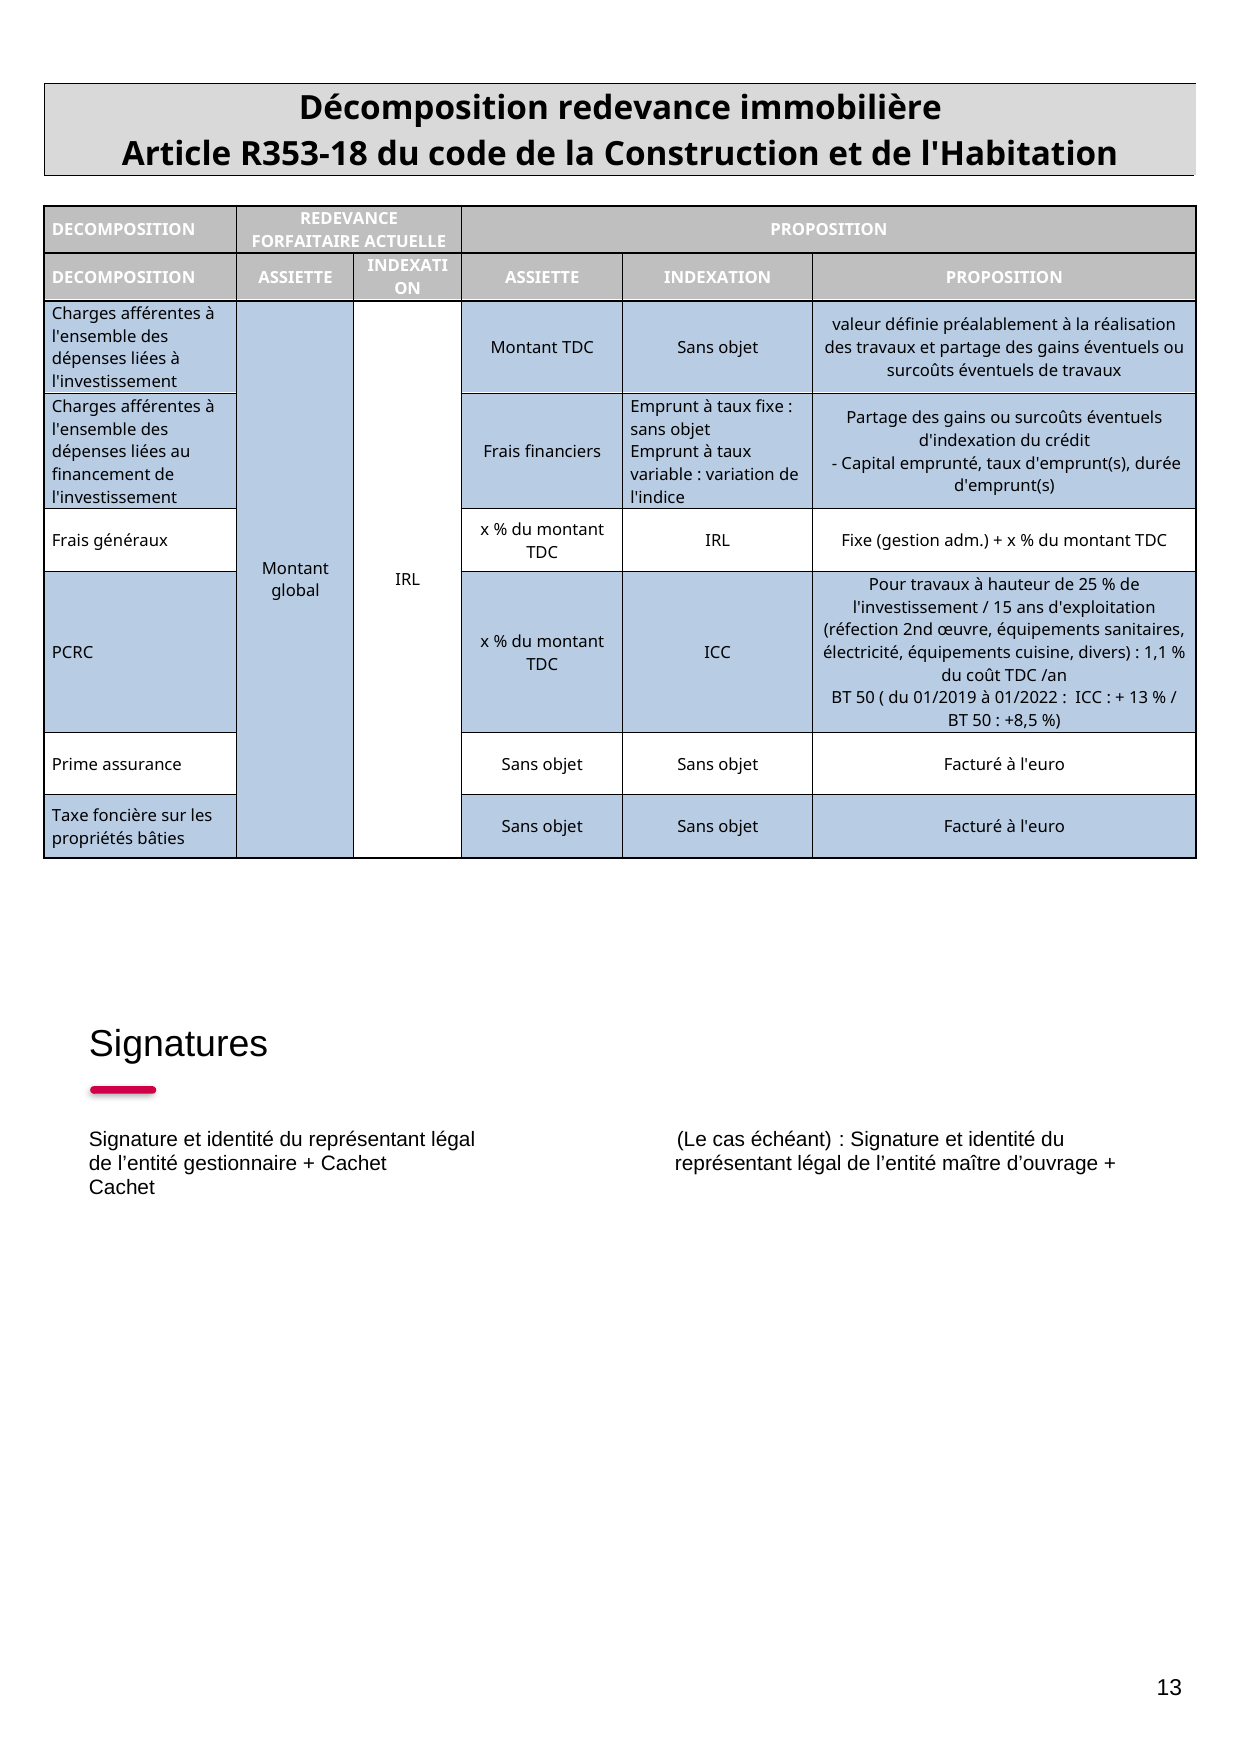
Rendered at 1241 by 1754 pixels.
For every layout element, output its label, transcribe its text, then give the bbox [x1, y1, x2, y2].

table_header Décomposition redevance immobilière Article R353-18 du code de la Construction et de l'Habitation [45, 84, 1196, 175]
table_cell Emprunt à taux fixe : sans objet Emprunt à taux variable : variation de l'indice [623, 394, 812, 508]
table_cell DECOMPOSITION [45, 254, 236, 299]
table_cell IRL [623, 509, 812, 571]
table_cell Prime assurance [45, 733, 236, 794]
table_cell INDEXATION [354, 254, 461, 299]
table_cell valeur définie préalablement à la réalisation des travaux et partage des gains éventuels ou surcoûts éventuels de travaux [813, 302, 1195, 392]
table_cell [44, 175, 1196, 204]
table_cell PCRC [45, 572, 236, 732]
table_cell INDEXATION [623, 254, 812, 299]
text de l’entité gestionnaire + Cachet représentant légal de l’entité maître d’ouvrage + Cachet [89, 1151, 1182, 1199]
table_cell Charges afférentes à l'ensemble des dépenses liées au financement de l'investissement [45, 394, 236, 508]
table_cell DECOMPOSITION [45, 207, 236, 252]
table_cell PROPOSITION [462, 207, 1195, 252]
table_cell Sans objet [462, 795, 622, 857]
table_cell IRL [354, 302, 461, 857]
table_cell Sans objet [623, 795, 812, 857]
table_cell Facturé à l'euro [813, 733, 1195, 794]
table_cell Pour travaux à hauteur de 25 % de l'investissement / 15 ans d'exploitation (réfection 2nd œuvre, équipements sanitaires, électricité, équipements cuisine, divers) : 1,1 % du coût TDC /an BT 50 ( du 01/2019 à 01/2022 : ICC : + 13 % / BT 50 : +8,5 %) [813, 572, 1195, 732]
text Signatures [89, 1021, 1182, 1064]
table_cell ASSIETTE [237, 254, 353, 299]
table_cell x % du montant TDC [462, 509, 622, 571]
table_cell Partage des gains ou surcoûts éventuels d'indexation du crédit - Capital emprunté, taux d'emprunt(s), durée d'emprunt(s) [813, 394, 1195, 508]
table_cell x % du montant TDC [462, 572, 622, 732]
table_cell Taxe foncière sur les propriétés bâties [45, 795, 236, 857]
table_cell Frais généraux [45, 509, 236, 571]
text Signature et identité du représentant légal (Le cas échéant) : Signature et identité du [89, 1127, 1182, 1151]
table_cell Charges afférentes à l'ensemble des dépenses liées à l'investissement [45, 302, 236, 392]
table_cell Frais financiers [462, 394, 622, 508]
table_cell ICC [623, 572, 812, 732]
table_cell PROPOSITION [813, 254, 1195, 299]
table_cell Sans objet [623, 733, 812, 794]
table_cell Fixe (gestion adm.) + x % du montant TDC [813, 509, 1195, 571]
table_cell Montant TDC [462, 302, 622, 392]
table_cell ASSIETTE [462, 254, 622, 299]
table_cell Facturé à l'euro [813, 795, 1195, 857]
table_cell Sans objet [462, 733, 622, 794]
table_cell REDEVANCE FORFAITAIRE ACTUELLE [237, 207, 461, 252]
table_cell Sans objet [623, 302, 812, 392]
table_cell Montant global [237, 302, 353, 857]
